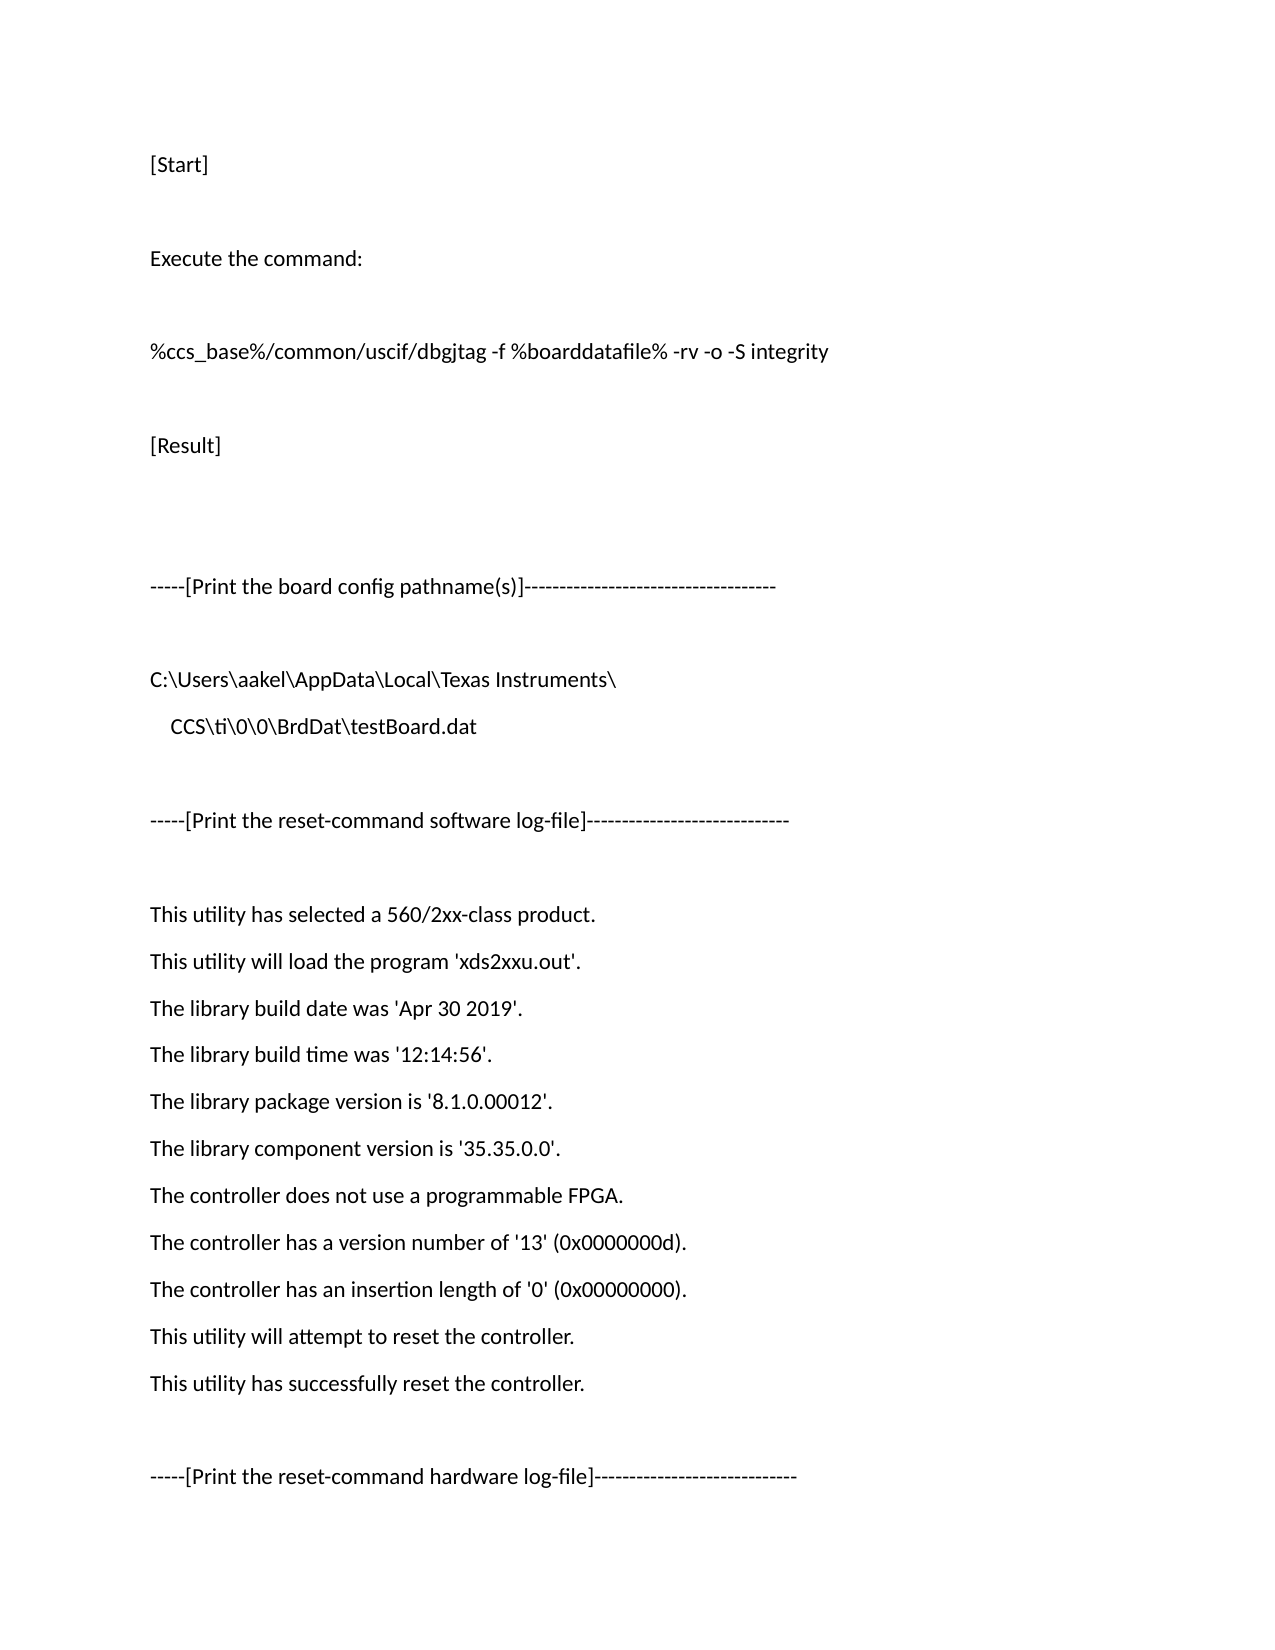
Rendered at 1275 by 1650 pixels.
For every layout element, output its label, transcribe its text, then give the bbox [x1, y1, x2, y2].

text CCS\ti\0\0\BrdDat\testBoard.dat [150, 712, 1125, 741]
text This utility will load the program 'xds2xxu.out'. [150, 947, 1125, 975]
text -----[Print the reset-command hardware log-file]----------------------------- [150, 1462, 1125, 1491]
text The controller does not use a programmable FPGA. [150, 1181, 1125, 1209]
text Execute the command: [150, 244, 1125, 272]
text The library package version is '8.1.0.00012'. [150, 1087, 1125, 1116]
text The library component version is '35.35.0.0'. [150, 1134, 1125, 1162]
text This utility has successfully reset the controller. [150, 1369, 1125, 1397]
text This utility will attempt to reset the controller. [150, 1322, 1125, 1350]
text The controller has an insertion length of '0' (0x00000000). [150, 1275, 1125, 1303]
text [Result] [150, 431, 1125, 459]
text -----[Print the board config pathname(s)]------------------------------------ [150, 572, 1125, 600]
text The controller has a version number of '13' (0x0000000d). [150, 1228, 1125, 1256]
text The library build date was 'Apr 30 2019'. [150, 994, 1125, 1022]
text -----[Print the reset-command software log-file]----------------------------- [150, 806, 1125, 834]
text C:\Users\aakel\AppData\Local\Texas Instruments\ [150, 666, 1125, 694]
text [Start] [150, 150, 1125, 178]
text The library build time was '12:14:56'. [150, 1041, 1125, 1069]
text This utility has selected a 560/2xx-class product. [150, 900, 1125, 928]
text %ccs_base%/common/uscif/dbgjtag -f %boarddatafile% -rv -o -S integrity [150, 337, 1125, 366]
